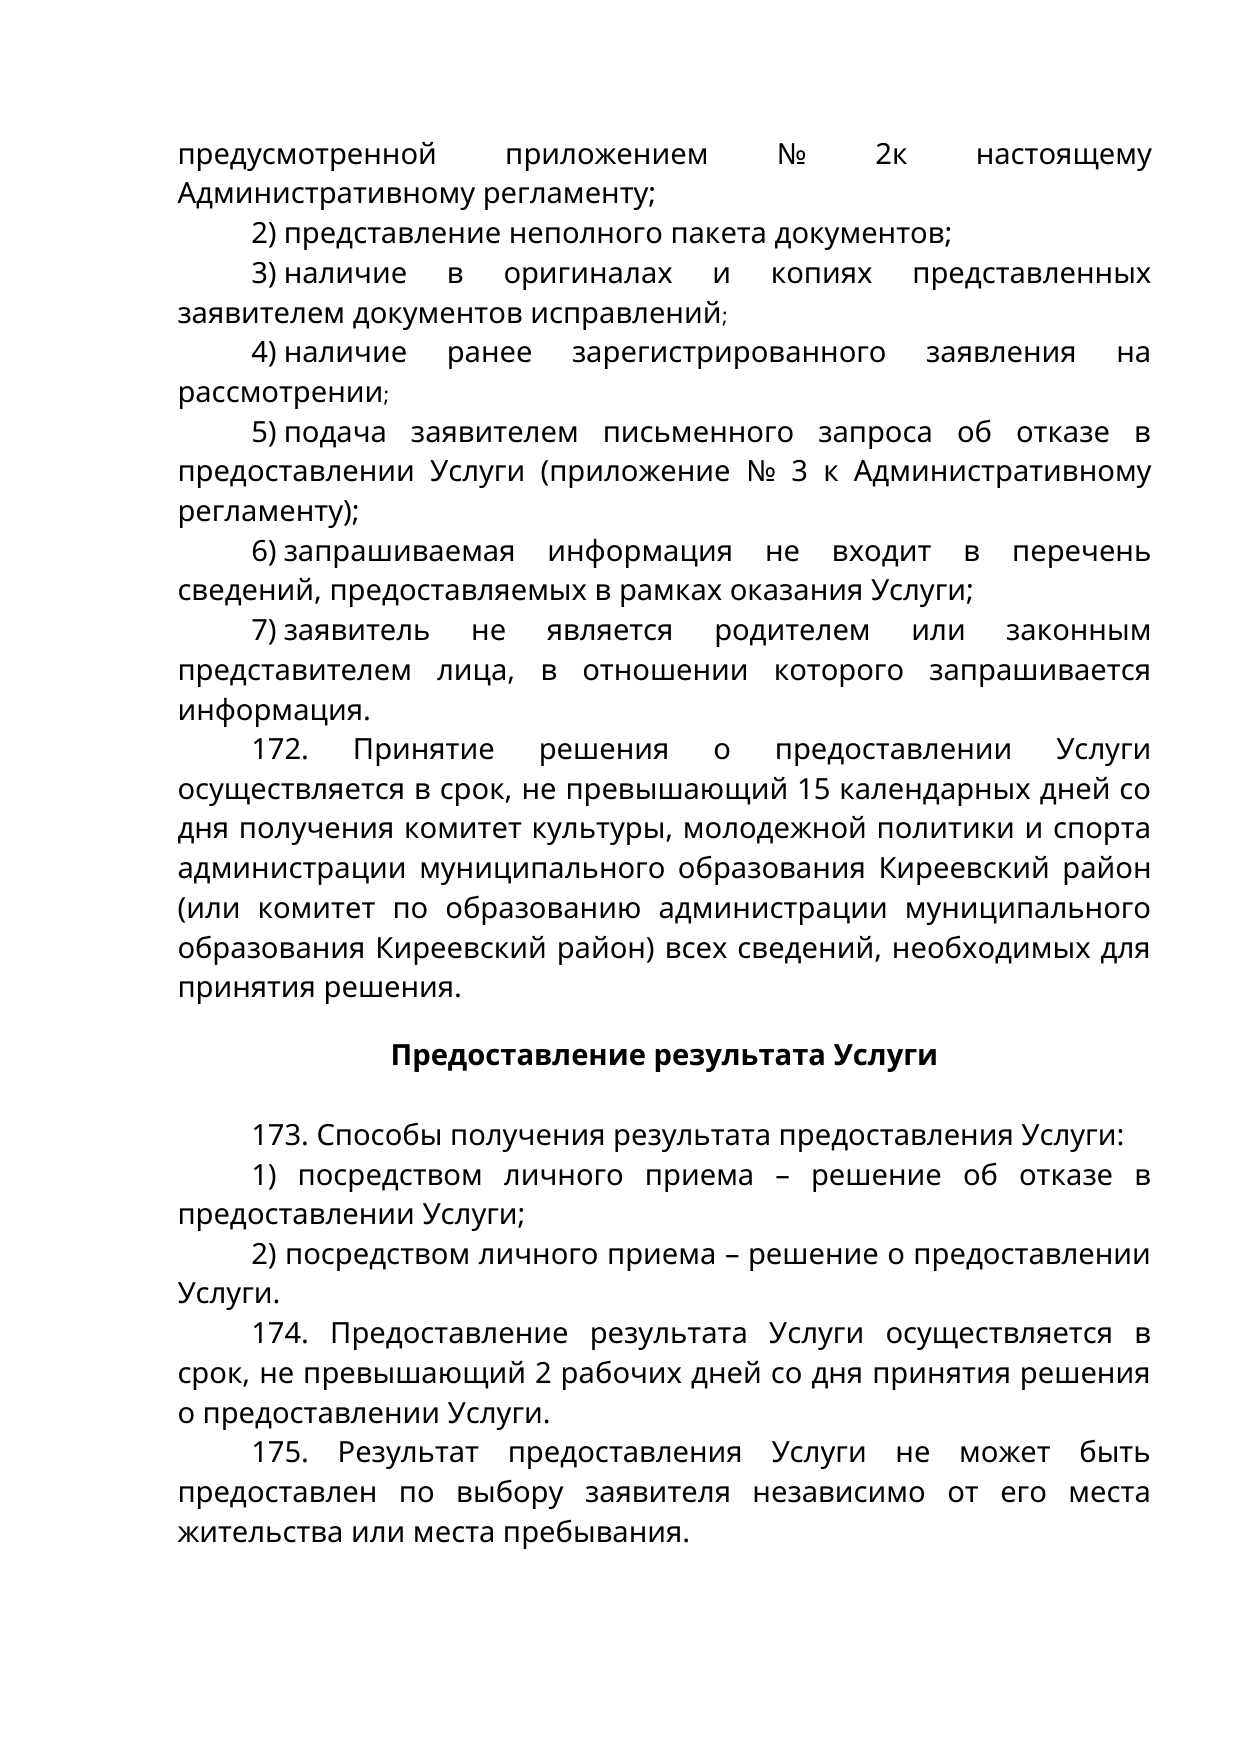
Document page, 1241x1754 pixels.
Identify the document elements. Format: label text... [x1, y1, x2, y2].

text 172. Принятие решения о предоставлении Услуги осуществляется в срок, не превышающий 15 календарных дней со дня получения комитет культуры, молодежной политики и спорта администрации муниципального образования Киреевский район (или комитет по образованию администрации муниципального образования Киреевский район) всех сведений, необходимых для принятия решения. [177, 728, 1152, 1006]
text 1) посредством личного приема – решение об отказе в предоставлении Услуги; [177, 1154, 1152, 1233]
list подача заявителем письменного запроса об отказе в предоставлении Услуги (приложение № 3 к Административному регламенту); [177, 411, 1152, 530]
list заявитель не является родителем или законным представителем лица, в отношении которого запрашивается информация. [177, 609, 1152, 728]
text 2) посредством личного приема – решение о предоставлении Услуги. [177, 1233, 1152, 1312]
list представление неполного пакета документов; [177, 212, 1152, 252]
text 173. Способы получения результата предоставления Услуги: [177, 1114, 1152, 1154]
list наличие в оригиналах и копиях представленных заявителем документов исправлений; [177, 252, 1152, 332]
text Предоставление результата Услуги [177, 1035, 1152, 1074]
text 175. Результат предоставления Услуги не может быть предоставлен по выбору заявителя независимо от его места жительства или места пребывания. [177, 1432, 1152, 1551]
list наличие ранее зарегистрированного заявления на рассмотрении; [177, 332, 1152, 411]
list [177, 133, 1152, 212]
list запрашиваемая информация не входит в перечень сведений, предоставляемых в рамках оказания Услуги; [177, 530, 1152, 609]
text 174. Предоставление результата Услуги осуществляется в срок, не превышающий 2 рабочих дней со дня принятия решения о предоставлении Услуги. [177, 1312, 1152, 1432]
